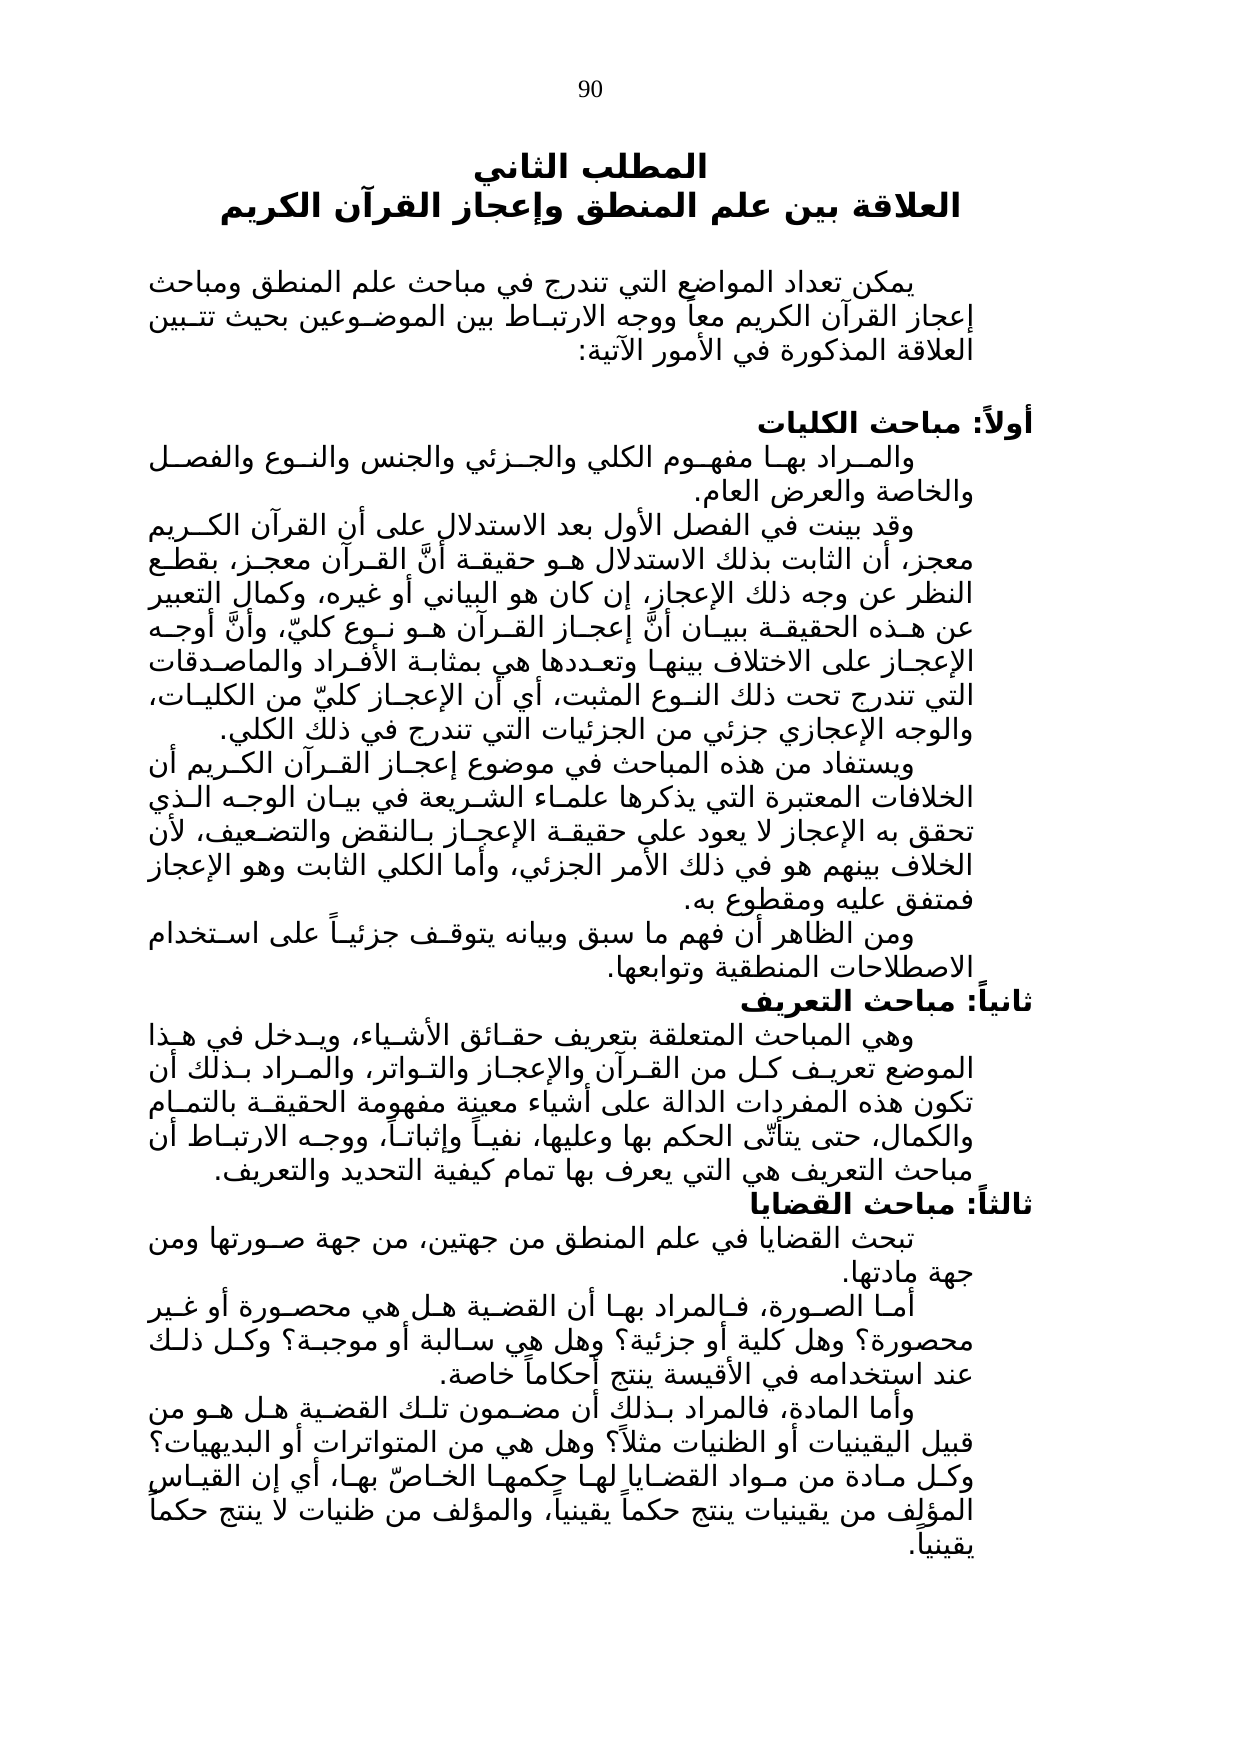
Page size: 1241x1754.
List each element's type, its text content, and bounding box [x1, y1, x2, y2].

text وهي المباحث المتعلقة بتعريف حقائق الأشياء، ويدخل في هذا الموضع تعريف كل من القرآن والإعجاز والتواتر، والمراد بذلك أن تكون هذه المفردات الدالة على أشياء معينة مفهومة الحقيقة بالتمام والكمال، حتى يتأتّى الحكم بها وعليها، نفياً وإثباتاً، ووجه الارتباط أن مباحث التعريف هي التي يعرف بها تمام كيفية التحديد والتعريف. [148, 1018, 974, 1188]
text ثانياً: مباحث التعريف [148, 984, 1033, 1018]
text أولاً: مباحث الكليات [148, 407, 1033, 441]
text المطلب الثاني [148, 148, 1033, 187]
text تبحث القضايا في علم المنطق من جهتين، من جهة صورتها ومن جهة مادتها. [148, 1222, 974, 1289]
text وأما المادة، فالمراد بذلك أن مضمون تلك القضية هل هو من قبيل اليقينيات أو الظنيات مثلاً؟ وهل هي من المتواترات أو البديهيات؟ وكل مادة من مواد القضايا لها حكمها الخاصّ بها، أي إن القياس المؤلف من يقينيات ينتج حكماً يقينياً، والمؤلف من ظنيات لا ينتج حكماً يقينياً. [148, 1391, 974, 1561]
text ومن الظاهر أن فهم ما سبق وبيانه يتوقف جزئياً على استخدام الاصطلاحات المنطقية وتوابعها. [148, 916, 974, 984]
text يمكن تعداد المواضع التي تندرج في مباحث علم المنطق ومباحث إعجاز القرآن الكريم معاً ووجه الارتباط بين الموضوعين بحيث تتبين العلاقة المذكورة في الأمور الآتية: [148, 265, 974, 367]
text وقد بينت في الفصل الأول بعد الاستدلال على أن القرآن الكريم معجز، أن الثابت بذلك الاستدلال هو حقيقة أنَّ القرآن معجز، بقطع النظر عن وجه ذلك الإعجاز، إن كان هو البياني أو غيره، وكمال التعبير عن هذه الحقيقة ببيان أنَّ إعجاز القرآن هو نوع كليّ، وأنَّ أوجه الإعجاز على الاختلاف بينها وتعددها هي بمثابة الأفراد والماصدقات التي تندرج تحت ذلك النوع المثبت، أي أن الإعجاز كليّ من الكليات، والوجه الإعجازي جزئي من الجزئيات التي تندرج في ذلك الكلي. [148, 508, 974, 746]
text العلاقة بين علم المنطق وإعجاز القرآن الكريم [148, 187, 1033, 225]
text والمراد بها مفهوم الكلي والجزئي والجنس والنوع والفصل والخاصة والعرض العام. [148, 441, 974, 508]
text أما الصورة، فالمراد بها أن القضية هل هي محصورة أو غير محصورة؟ وهل كلية أو جزئية؟ وهل هي سالبة أو موجبة؟ وكل ذلك عند استخدامه في الأقيسة ينتج أحكاماً خاصة. [148, 1289, 974, 1391]
text ويستفاد من هذه المباحث في موضوع إعجاز القرآن الكريم أن الخلافات المعتبرة التي يذكرها علماء الشريعة في بيان الوجه الذي تحقق به الإعجاز لا يعود على حقيقة الإعجاز بالنقض والتضعيف، لأن الخلاف بينهم هو في ذلك الأمر الجزئي، وأما الكلي الثابت وهو الإعجاز فمتفق عليه ومقطوع به. [148, 746, 974, 916]
text ثالثاً: مباحث القضايا [148, 1188, 1033, 1222]
